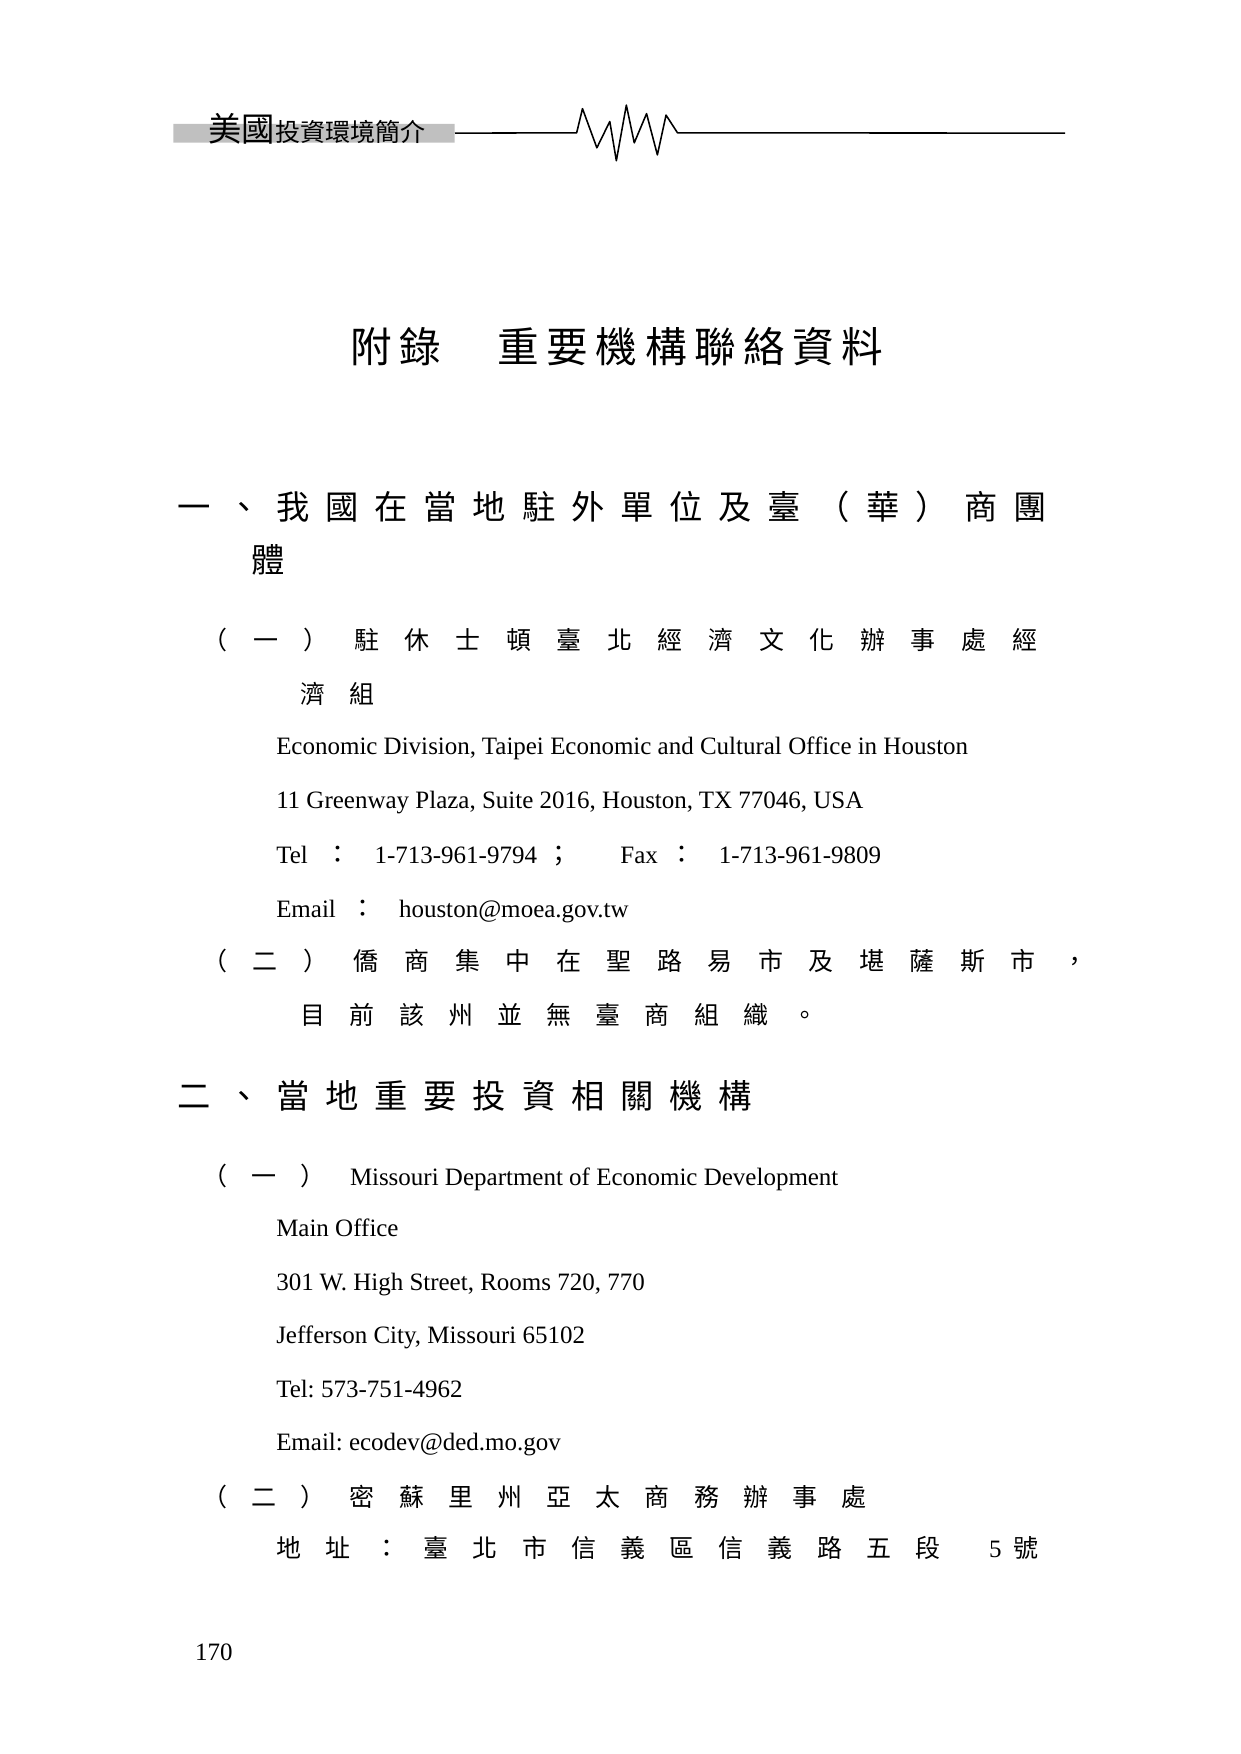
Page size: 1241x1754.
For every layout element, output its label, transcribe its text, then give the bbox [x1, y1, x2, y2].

text Tel: 573-751-4962 [202, 1362, 1063, 1415]
text 一、我國在當地駐外單位及臺（華）商團體 [178, 478, 1063, 585]
text （一）Missouri Department of Economic Development [202, 1147, 1063, 1201]
text Tel：1-713-961-9794； Fax：1-713-961-9809 [202, 826, 1063, 880]
text （一）駐休士頓臺北經濟文化辦事處經濟組 [202, 612, 1063, 719]
text 301 W. High Street, Rooms 720, 770 [202, 1254, 1063, 1308]
text Email：houston@moea.gov.tw [202, 880, 1063, 933]
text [202, 1522, 1063, 1576]
text （二）密蘇里州亞太商務辦事處 [202, 1469, 1063, 1522]
text Jefferson City, Missouri 65102 [202, 1308, 1063, 1362]
text 附錄 重要機構聯絡資料 [178, 291, 1063, 398]
text Main Office [202, 1201, 1063, 1254]
text Economic Division, Taipei Economic and Cultural Office in Houston [202, 719, 1063, 773]
text Email: ecodev@ded.mo.gov [202, 1415, 1063, 1469]
text （二）僑商集中在聖路易市及堪薩斯市，目前該州並無臺商組織。 [202, 933, 1063, 1040]
text 11 Greenway Plaza, Suite 2016, Houston, TX 77046, USA [202, 773, 1063, 826]
text 二、當地重要投資相關機構 [178, 1067, 1063, 1121]
